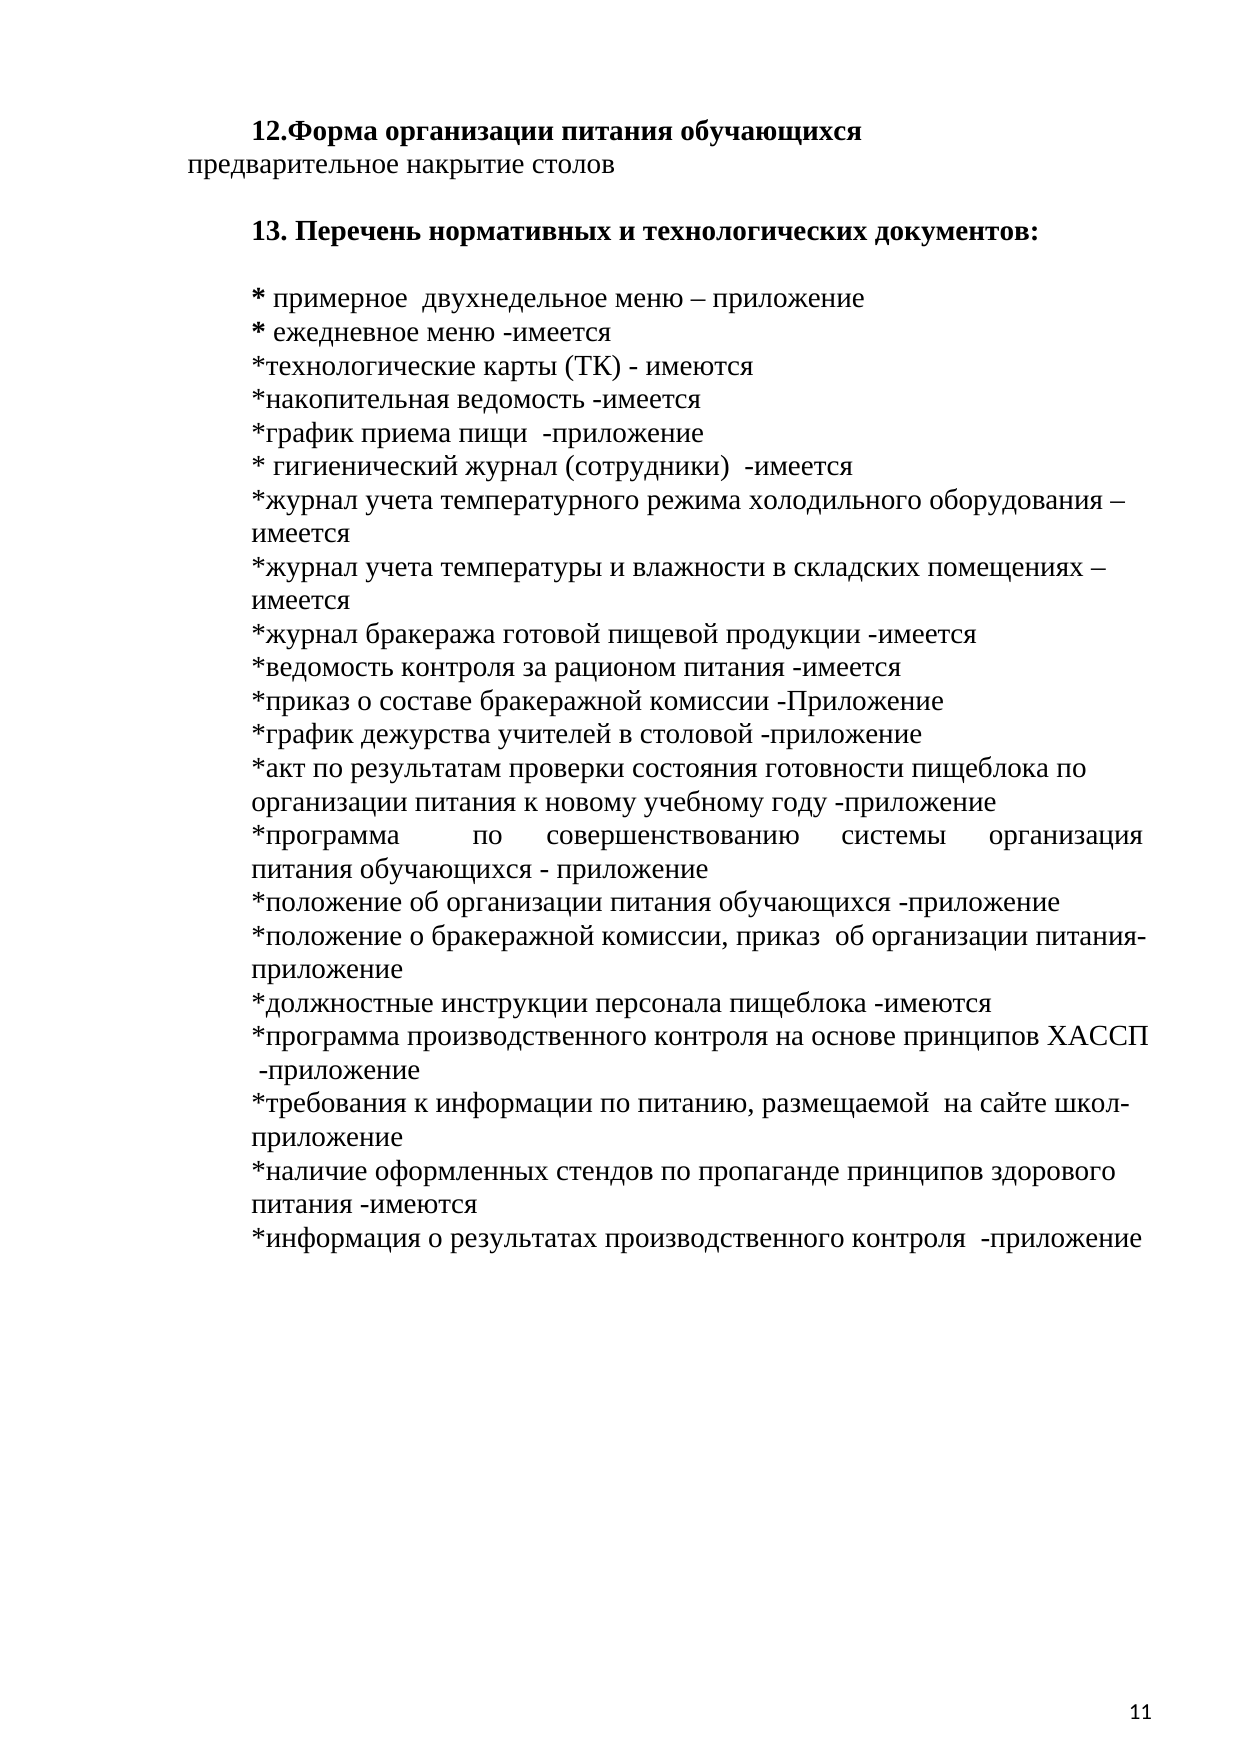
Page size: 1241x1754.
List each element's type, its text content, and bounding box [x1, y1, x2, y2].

text *информация о результатах производственного контроля -приложение [177, 1220, 1152, 1253]
text *требования к информации по питанию, размещаемой на сайте школ- [177, 1086, 1152, 1119]
text *должностные инструкции персонала пищеблока -имеются [177, 985, 1152, 1018]
text -приложение [177, 1052, 1152, 1086]
text предварительное накрытие столов [177, 146, 1152, 180]
text *акт по результатам проверки состояния готовности пищеблока по [177, 750, 1152, 784]
text *положение об организации питания обучающихся -приложение [177, 884, 1152, 918]
text *программа по совершенствованию системы организация [177, 817, 1152, 851]
text *журнал учета температурного режима холодильного оборудования – [177, 482, 1152, 515]
text *программа производственного контроля на основе принципов ХАССП [177, 1018, 1152, 1052]
subtitle 12.Форма организации питания обучающихся [177, 113, 1152, 146]
text * гигиенический журнал (сотрудники) -имеется [177, 448, 1152, 482]
text имеется [177, 515, 1152, 549]
text *технологические карты (ТК) - имеются [177, 348, 1152, 381]
text приложение [177, 951, 1152, 985]
text * ежедневное меню -имеется [177, 314, 1152, 348]
text *журнал учета температуры и влажности в складских помещениях – [177, 549, 1152, 582]
text *положение о бракеражной комиссии, приказ об организации питания- [177, 918, 1152, 951]
text *ведомость контроля за рационом питания -имеется [177, 649, 1152, 683]
text *график дежурства учителей в столовой -приложение [177, 717, 1152, 750]
text *график приема пищи -приложение [177, 415, 1152, 448]
text питания -имеются [177, 1186, 1152, 1220]
text *наличие оформленных стендов по пропаганде принципов здорового [177, 1153, 1152, 1186]
text * примерное двухнедельное меню – приложение [177, 281, 1152, 314]
text *приказ о составе бракеражной комиссии -Приложение [177, 683, 1152, 717]
text организации питания к новому учебному году -приложение [177, 784, 1152, 817]
text приложение [177, 1119, 1152, 1153]
text питания обучающихся - приложение [177, 851, 1152, 884]
text *журнал бракеража готовой пищевой продукции -имеется [177, 616, 1152, 649]
text *накопительная ведомость -имеется [177, 381, 1152, 415]
text имеется [177, 582, 1152, 616]
text 13. Перечень нормативных и технологических документов: [177, 213, 1152, 247]
